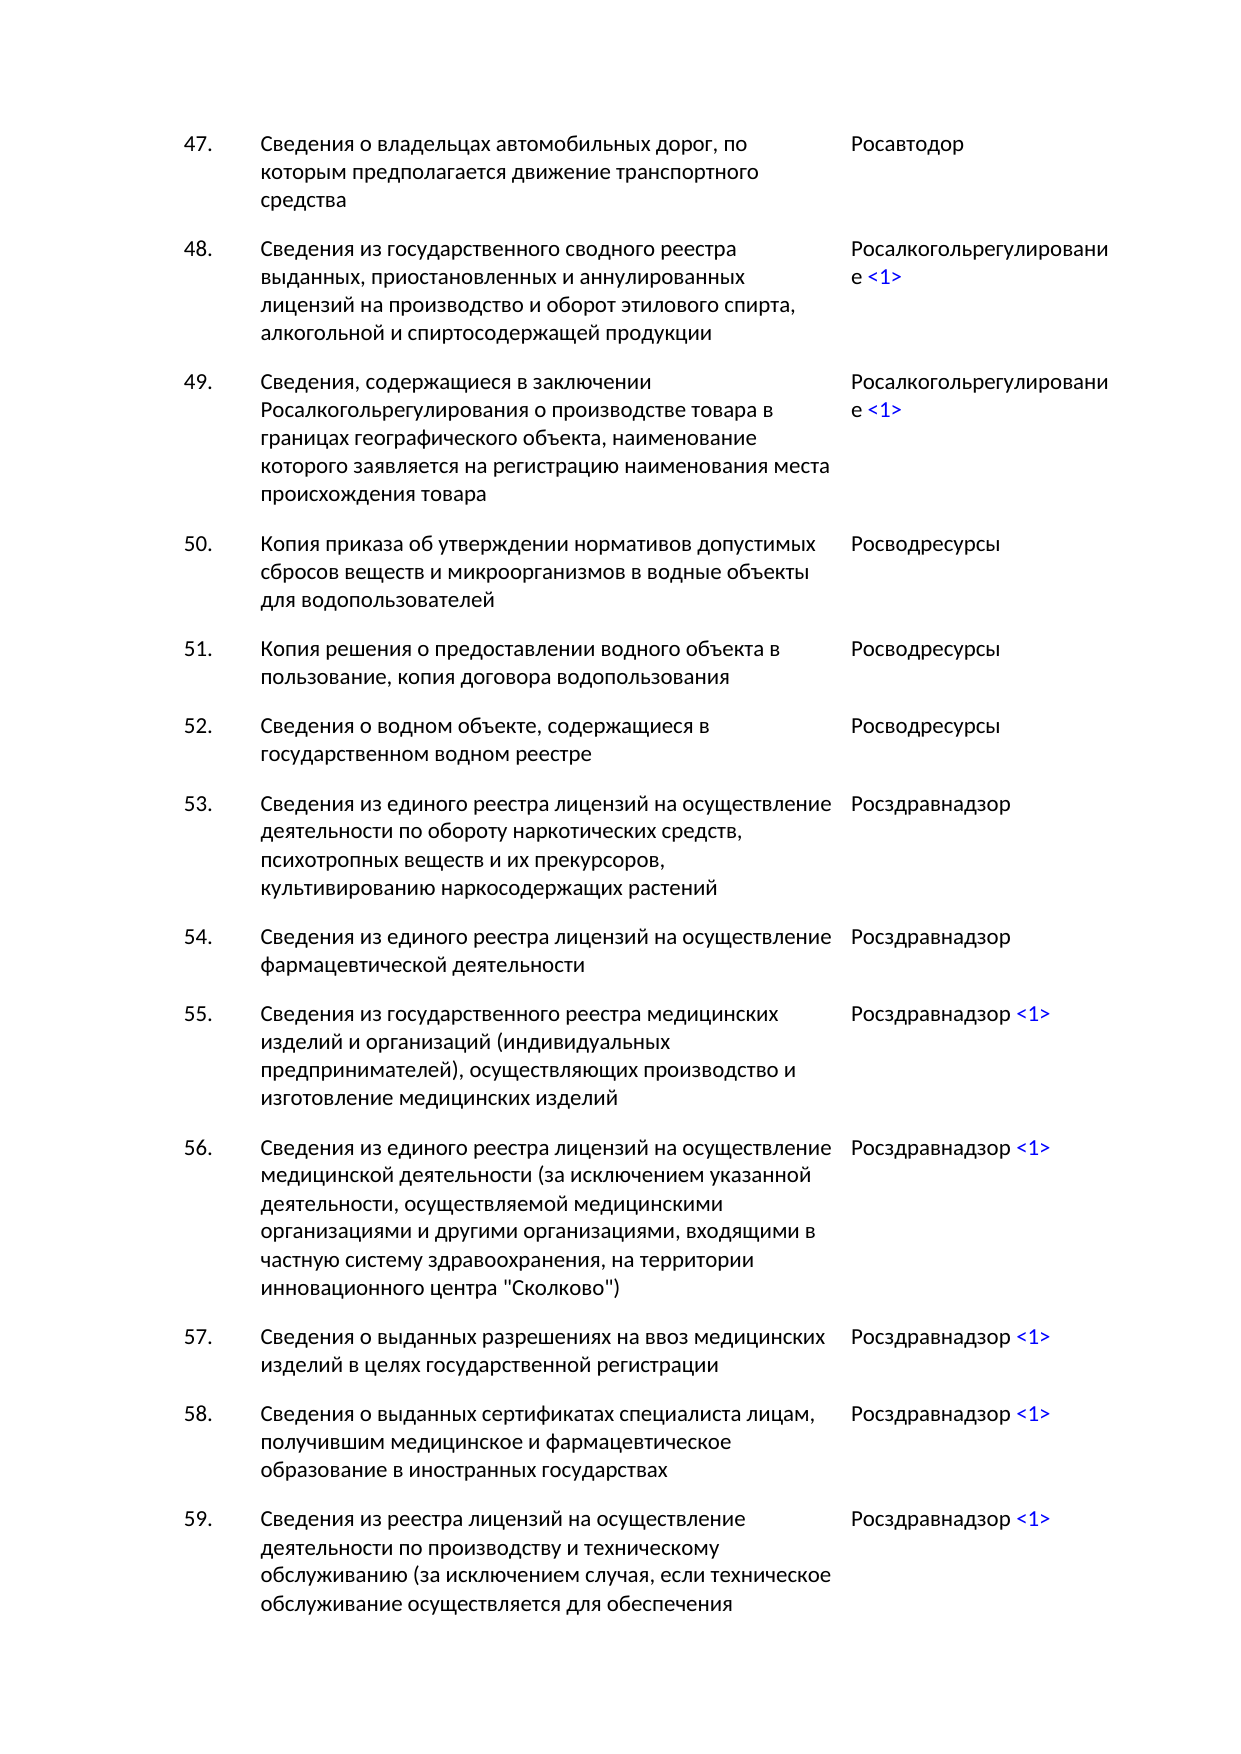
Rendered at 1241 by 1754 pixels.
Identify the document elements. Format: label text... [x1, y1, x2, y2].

table_cell Росздравнадзор <1> [844, 1389, 1122, 1494]
table_cell Росздравнадзор [844, 778, 1122, 911]
table_cell Сведения о выданных разрешениях на ввоз медицинских изделий в целях государственной регистрации [254, 1311, 844, 1389]
table_cell 56. [177, 1122, 254, 1311]
table_cell Росводресурсы [844, 701, 1122, 778]
table_cell Росздравнадзор <1> [844, 1122, 1122, 1311]
table_cell Копия приказа об утверждении нормативов допустимых сбросов веществ и микроорганизмов в водные объекты для водопользователей [254, 518, 844, 623]
table_cell Росалкогольрегулирование <1> [844, 357, 1122, 518]
table_cell Сведения о водном объекте, содержащиеся в государственном водном реестре [254, 701, 844, 778]
table_cell Росводресурсы [844, 518, 1122, 623]
table_cell 51. [177, 624, 254, 701]
table_cell 50. [177, 518, 254, 623]
table_cell Росздравнадзор <1> [844, 989, 1122, 1122]
table_cell 49. [177, 357, 254, 518]
table_cell Сведения из государственного реестра медицинских изделий и организаций (индивидуальных предпринимателей), осуществляющих производство и изготовление медицинских изделий [254, 989, 844, 1122]
table_cell Сведения о владельцах автомобильных дорог, по которым предполагается движение транспортного средства [254, 118, 844, 223]
table_cell Сведения о выданных сертификатах специалиста лицам, получившим медицинское и фармацевтическое образование в иностранных государствах [254, 1389, 844, 1494]
table_cell Росздравнадзор [844, 911, 1122, 989]
table_cell 48. [177, 224, 254, 357]
table_cell 47. [177, 118, 254, 223]
table_cell Сведения из единого реестра лицензий на осуществление фармацевтической деятельности [254, 911, 844, 989]
table_cell Росводресурсы [844, 624, 1122, 701]
table_cell Росздравнадзор <1> [844, 1311, 1122, 1389]
table_cell 59. [177, 1494, 254, 1627]
table_cell 53. [177, 778, 254, 911]
table_cell Сведения из единого реестра лицензий на осуществление медицинской деятельности (за исключением указанной деятельности, осуществляемой медицинскими организациями и другими организациями, входящими в частную систему здравоохранения, на территории инновационного центра "Сколково") [254, 1122, 844, 1311]
table_cell Росздравнадзор <1> [844, 1494, 1122, 1627]
table_cell Сведения из единого реестра лицензий на осуществление деятельности по обороту наркотических средств, психотропных веществ и их прекурсоров, культивированию наркосодержащих растений [254, 778, 844, 911]
table_cell 58. [177, 1389, 254, 1494]
table_cell Копия решения о предоставлении водного объекта в пользование, копия договора водопользования [254, 624, 844, 701]
table_cell Сведения из государственного сводного реестра выданных, приостановленных и аннулированных лицензий на производство и оборот этилового спирта, алкогольной и спиртосодержащей продукции [254, 224, 844, 357]
table_cell 54. [177, 911, 254, 989]
table_cell 57. [177, 1311, 254, 1389]
table_cell Росалкогольрегулирование <1> [844, 224, 1122, 357]
table_cell 52. [177, 701, 254, 778]
table_cell Росавтодор [844, 118, 1122, 223]
table_cell Сведения, содержащиеся в заключении Росалкогольрегулирования о производстве товара в границах географического объекта, наименование которого заявляется на регистрацию наименования места происхождения товара [254, 357, 844, 518]
table_cell 55. [177, 989, 254, 1122]
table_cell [254, 1494, 844, 1627]
